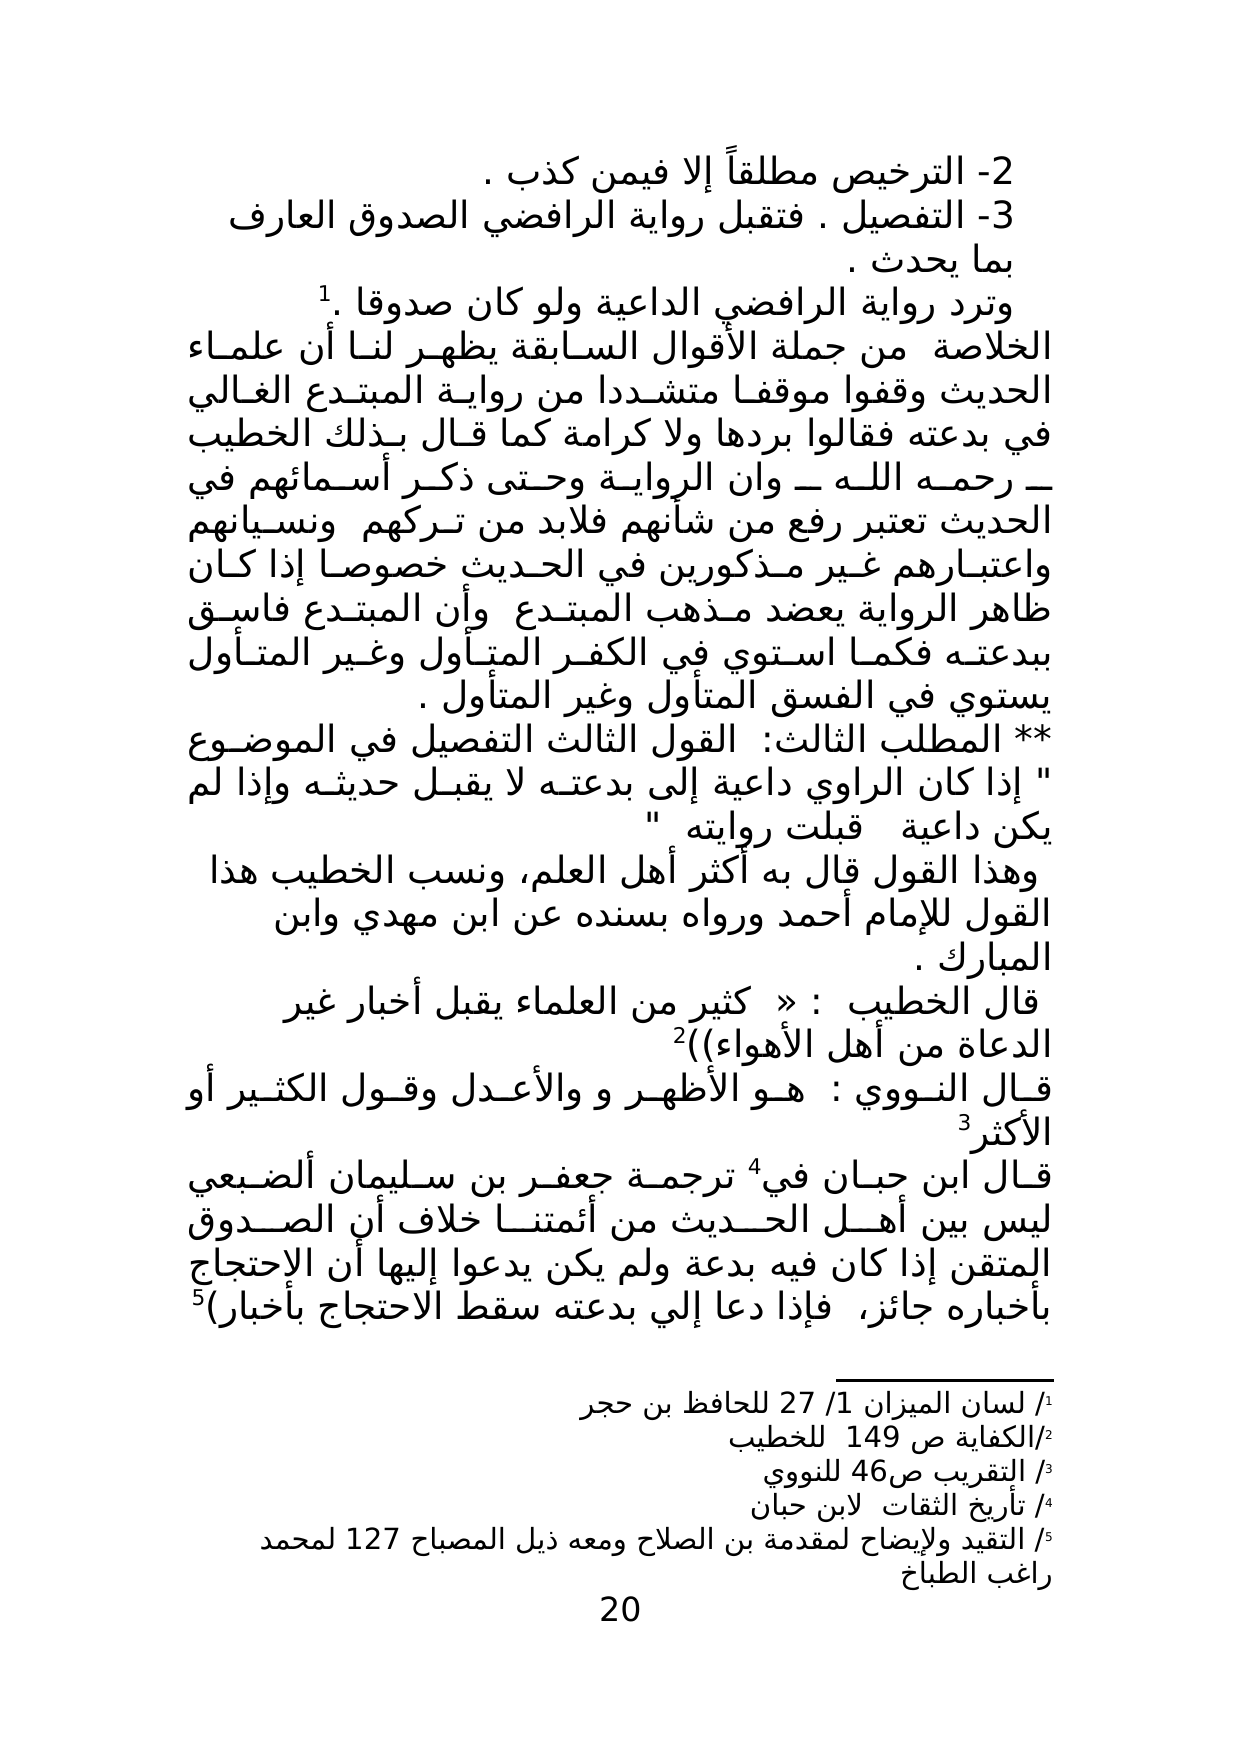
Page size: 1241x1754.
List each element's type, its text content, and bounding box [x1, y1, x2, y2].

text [187, 150, 1015, 324]
text قال ابن حبان في ترجمة جعفر بن سليمان ألضبعي ليس بين أهل الحديث من أئمتنا خلاف أن الصدوق المتقن إذا كان فيه بدعة ولم يكن يدعوا إليها أن الاحتجاج بأخباره جائز، فإذا دعا إلي بدعته سقط الاحتجاج بأخبار) [187, 1154, 1053, 1328]
text الخلاصة من جملة الأقوال السابقة يظهر لنا أن علماء الحديث وقفوا موقفا متشددا من رواية المبتدع الغالي في بدعته فقالوا بردها ولا كرامة كما قال بذلك الخطيب ـ رحمه الله ـ وان الرواية وحتى ذكر أسمائهم في الحديث تعتبر رفع من شأنهم فلابد من تركهم ونسيانهم واعتبارهم غير مذكورين في الحديث خصوصا إذا كان ظاهر الرواية يعضد مذهب المبتدع وأن المبتدع فاسق ببدعته فكما استوي في الكفر المتأول وغير المتأول يستوي في الفسق المتأول وغير المتأول . [187, 324, 1053, 717]
text ** المطلب الثالث: القول الثالث التفصيل في الموضوع " إذا كان الراوي داعية إلى بدعته لا يقبل حديثه وإذا لم يكن داعية قبلت روايته " [187, 717, 1053, 848]
text وهذا القول قال به أكثر أهل العلم، ونسب الخطيب هذا القول للإمام أحمد ورواه بسنده عن ابن مهدي وابن المبارك . قال الخطيب : « كثير من العلماء يقبل أخبار غير الدعاة من أهل الأهواء)) [187, 848, 1053, 1067]
text قال النووي : هو الأظهر و والأعدل وقول الكثير أو الأكثر [187, 1067, 1053, 1154]
